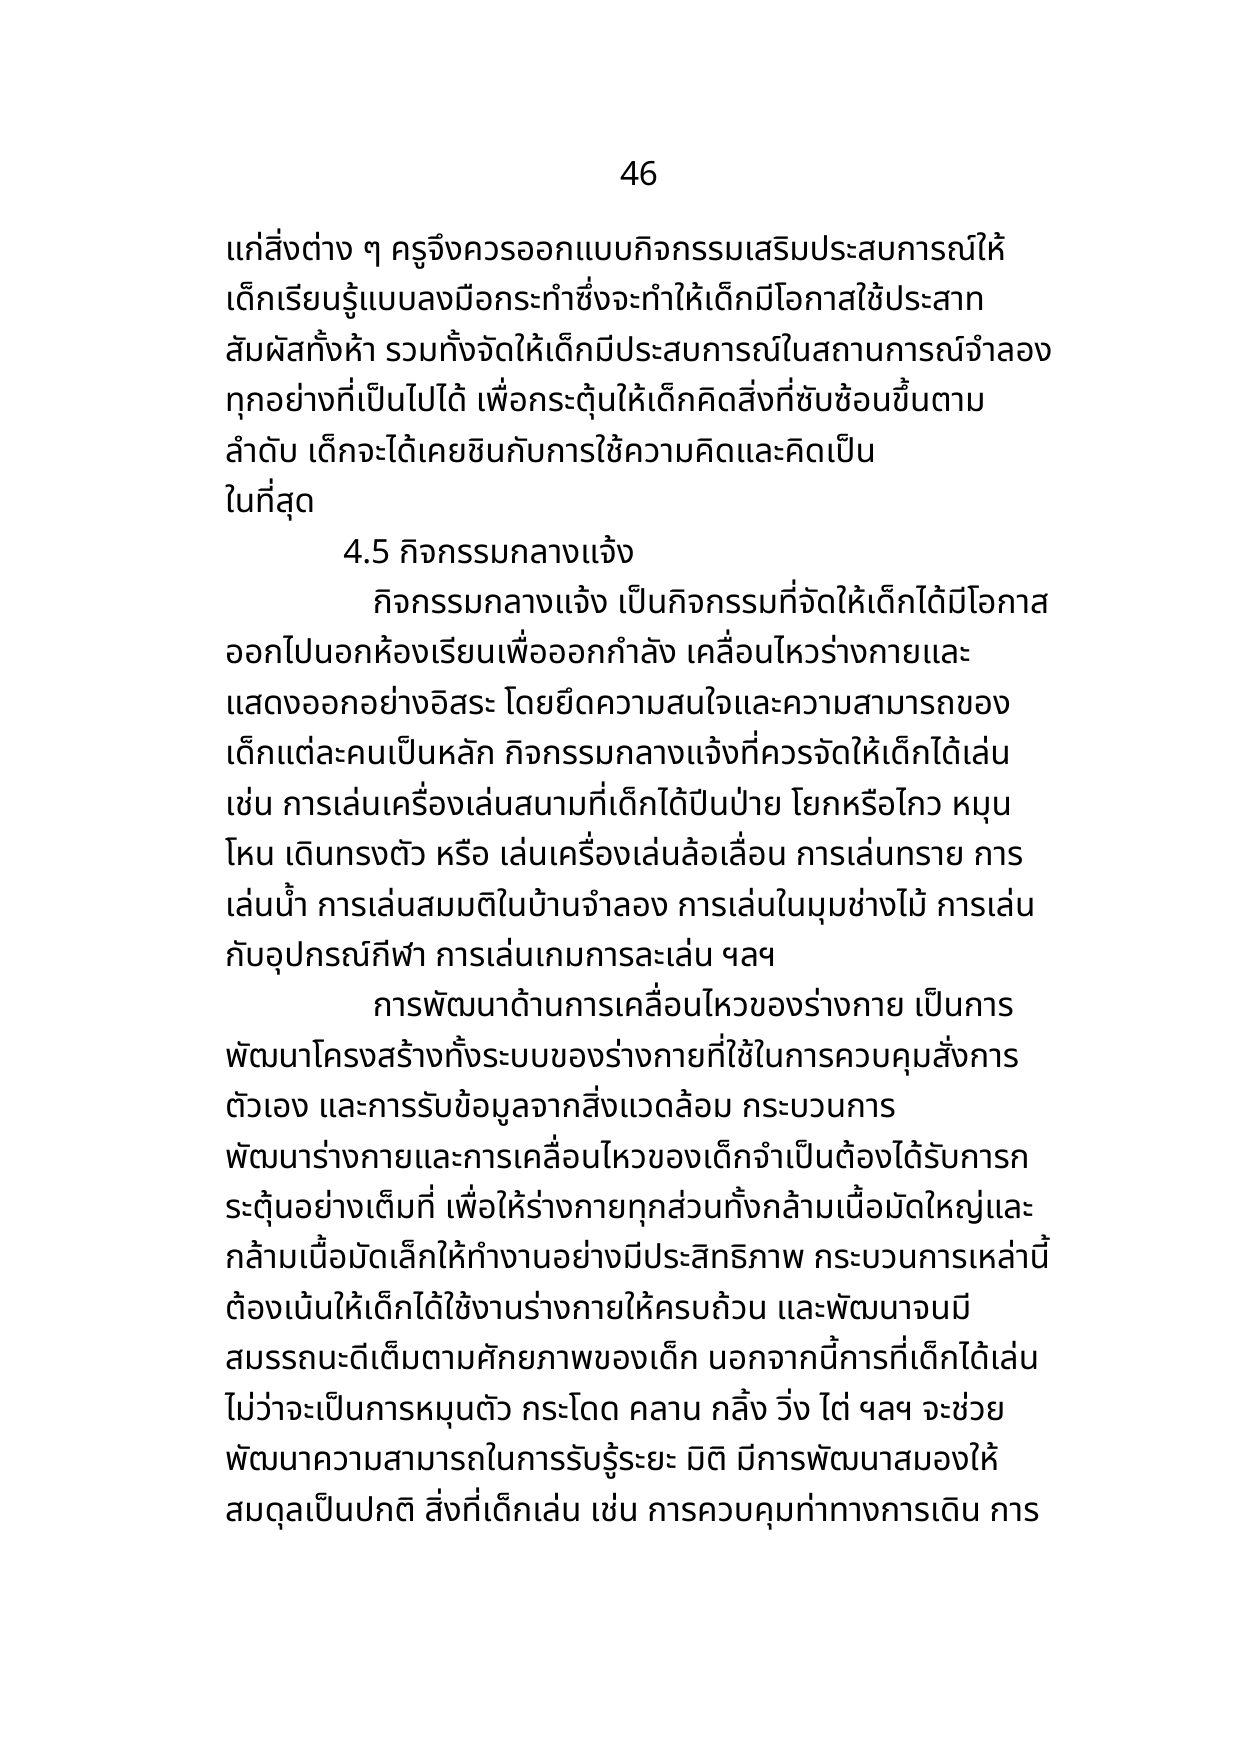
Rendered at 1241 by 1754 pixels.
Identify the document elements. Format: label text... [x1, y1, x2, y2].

text ในที่สุด [225, 477, 1053, 527]
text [225, 225, 1053, 477]
text 4.5 กิจกรรมกลางแจ้ง [225, 527, 1053, 578]
text กิจกรรมกลางแจ้ง เป็นกิจกรรมที่จัดให้เด็กได้มีโอกาสออกไปนอกห้องเรียนเพื่อออกกำลัง เคลื่อนไหวร่างกายและแสดงออกอย่างอิสระ โดยยึดความสนใจและความสามารถของเด็กแต่ละคนเป็นหลัก กิจกรรมกลางแจ้งที่ควรจัดให้เด็กได้เล่น เช่น การเล่นเครื่องเล่นสนามที่เด็กได้ปีนป่าย โยกหรือไกว หมุน โหน เดินทรงตัว หรือ เล่นเครื่องเล่นล้อเลื่อน การเล่นทราย การเล่นน้ำ การเล่นสมมติในบ้านจำลอง การเล่นในมุมช่างไม้ การเล่นกับอุปกรณ์กีฬา การเล่นเกมการละเล่น ฯลฯ [225, 578, 1053, 981]
text การพัฒนาด้านการเคลื่อนไหวของร่างกาย เป็นการพัฒนาโครงสร้างทั้งระบบของร่างกายที่ใช้ในการควบคุมสั่งการตัวเอง และการรับข้อมูลจากสิ่งแวดล้อม กระบวนการ [225, 981, 1053, 1133]
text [225, 1133, 1053, 1536]
